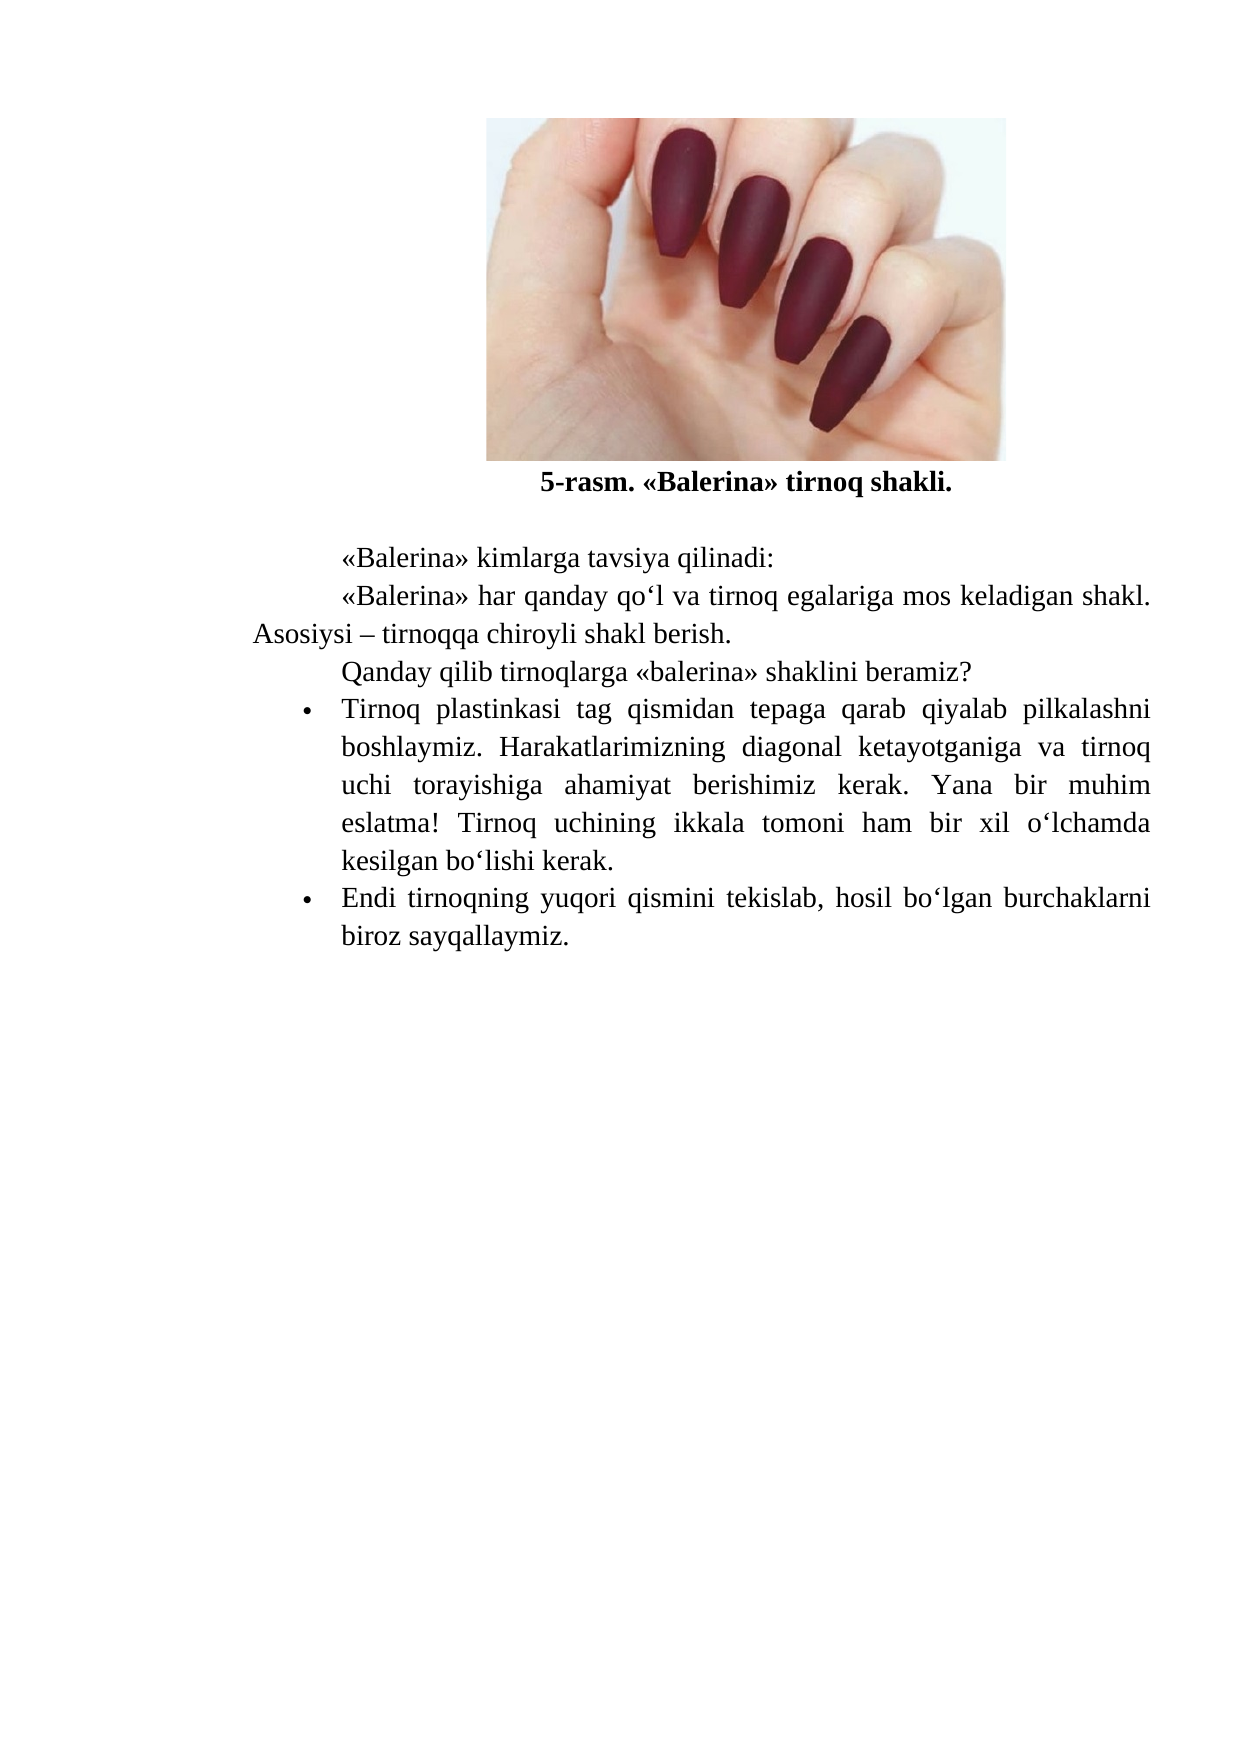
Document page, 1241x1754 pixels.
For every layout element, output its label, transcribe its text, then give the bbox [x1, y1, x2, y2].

list Endi tirnoqning yuqori qismini tekislab, hosil bo‘lgan burchaklarni biroz sayqallaymiz. [304, 881, 1152, 952]
text «Balerina» kimlarga tavsiya qilinadi: [252, 540, 1152, 574]
text «Balerina» har qanday qo‘l va tirnoq egalariga mos keladigan shakl. Asosiysi – tirnoqqa chiroyli shakl berish. [252, 578, 1152, 649]
text Qanday qilib tirnoqlarga «balerina» shaklini beramiz? [252, 654, 1152, 687]
list 5-rasm. «Balerina» tirnoq shakli. [252, 464, 1152, 498]
list Tirnoq plastinkasi tag qismidan tepaga qarab qiyalab pilkalashni boshlaymiz. Harakatlarimizning diagonal ketayotganiga va tirnoq uchi torayishiga ahamiyat berishimiz kerak. Yana bir muhim eslatma! Tirnoq uchining ikkala tomoni ham bir xil o‘lchamda kesilgan bo‘lishi kerak. [304, 692, 1152, 876]
picture [486, 118, 1007, 461]
